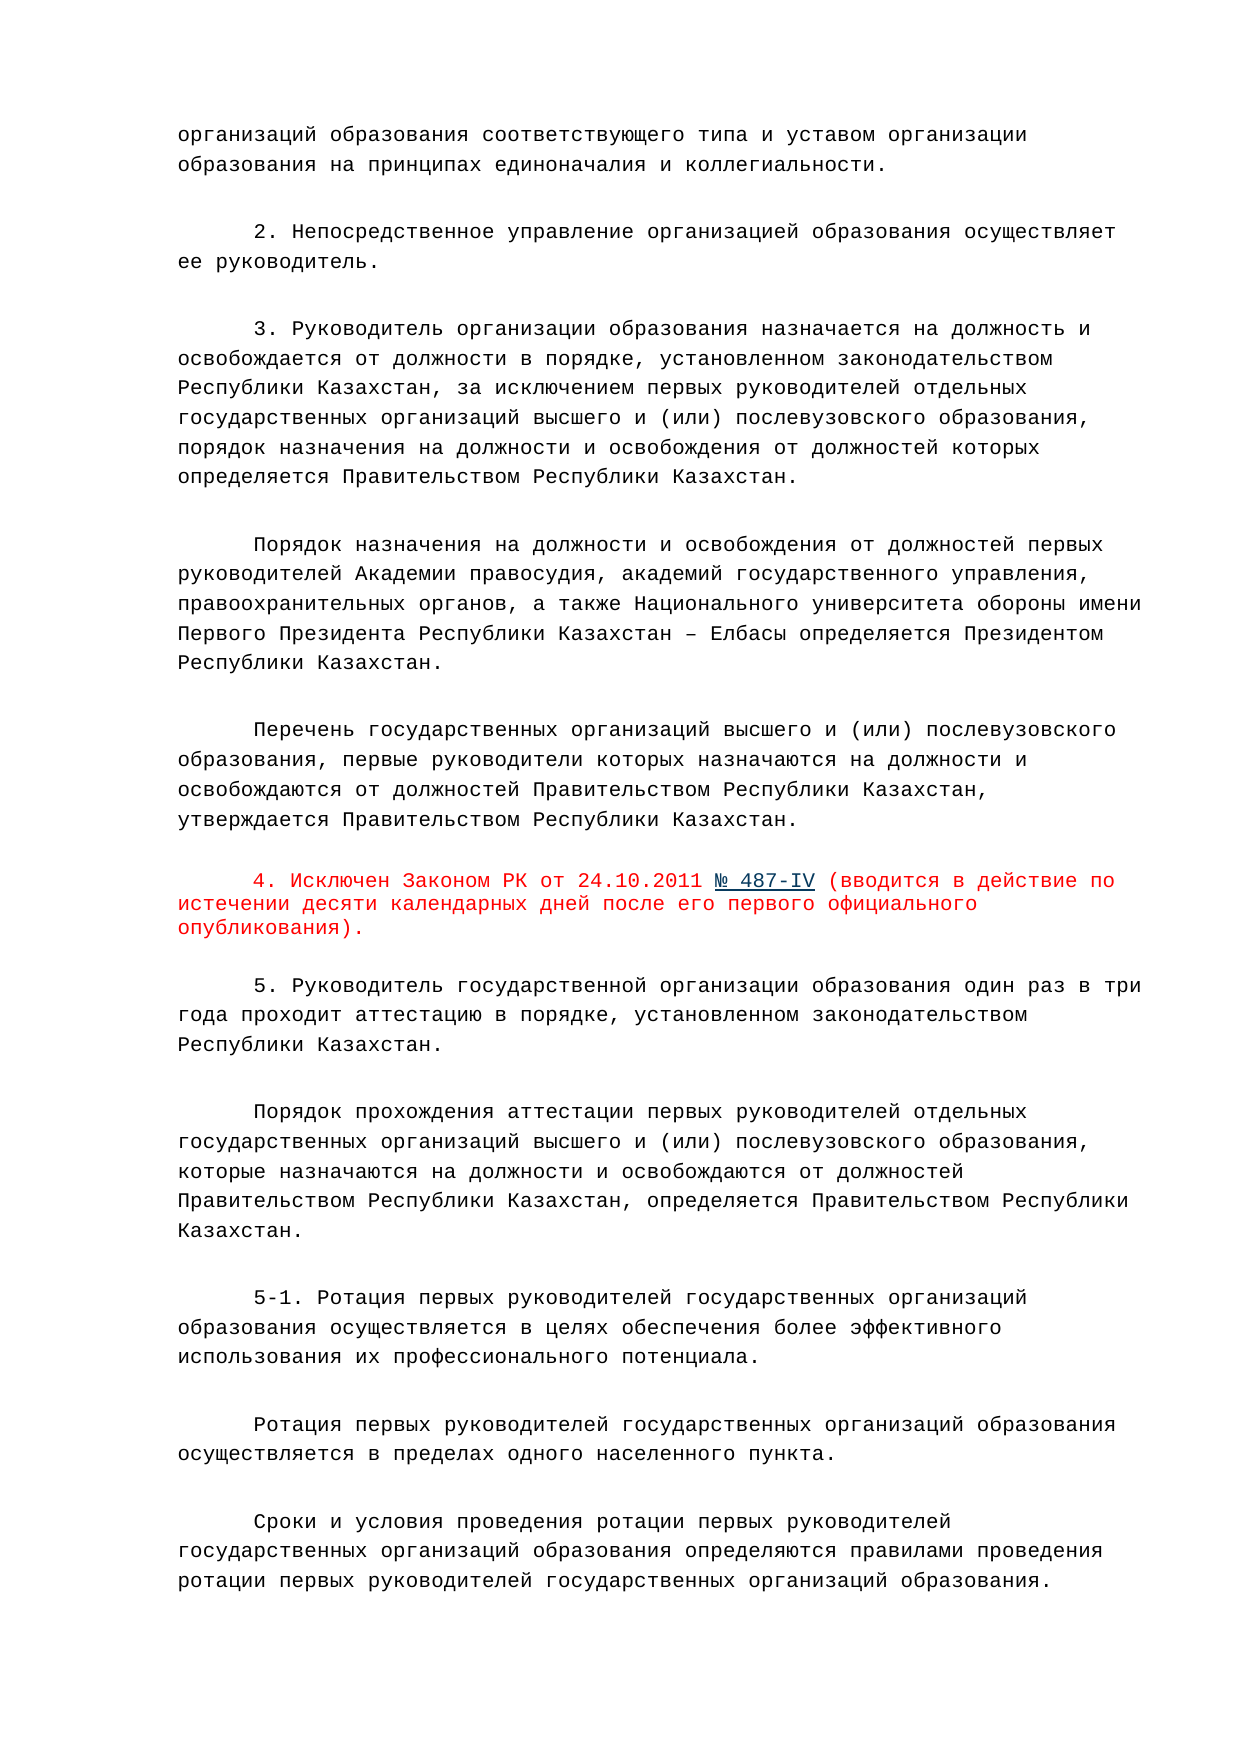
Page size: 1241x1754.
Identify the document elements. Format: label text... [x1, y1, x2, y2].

text Ротация первых руководителей государственных организаций образования осуществляется в пределах одного населенного пункта. [177, 1408, 1152, 1467]
text 2. Непосредственное управление организацией образования осуществляет ее руководитель. [177, 215, 1152, 274]
text Порядок прохождения аттестации первых руководителей отдельных государственных организаций высшего и (или) послевузовского образования, которые назначаются на должности и освобождаются от должностей Правительством Республики Казахстан, определяется Правительством Республики Казахстан. [177, 1095, 1152, 1244]
text 5. Руководитель государственной организации образования один раз в три года проходит аттестацию в порядке, установленном законодательством Республики Казахстан. [177, 969, 1152, 1058]
text Перечень государственных организаций высшего и (или) послевузовского образования, первые руководители которых назначаются на должности и освобождаются от должностей Правительством Республики Казахстан, утверждается Правительством Республики Казахстан. [177, 713, 1152, 832]
text 5-1. Ротация первых руководителей государственных организаций образования осуществляется в целях обеспечения более эффективного использования их профессионального потенциала. [177, 1281, 1152, 1370]
text 3. Руководитель организации образования назначается на должность и освобождается от должности в порядке, установленном законодательством Республики Казахстан, за исключением первых руководителей отдельных государственных организаций высшего и (или) послевузовского образования, порядок назначения на должности и освобождения от должностей которых определяется Правительством Республики Казахстан. [177, 312, 1152, 490]
text 4. Исключен Законом РК от 24.10.2011 № 487-IV (вводится в действие по истечении десяти календарных дней после его первого официального опубликования). [177, 870, 1152, 969]
text Порядок назначения на должности и освобождения от должностей первых руководителей Академии правосудия, академий государственного управления, правоохранительных органов, а также Национального университета обороны имени Первого Президента Республики Казахстан – Елбасы определяется Президентом Республики Казахстан. [177, 527, 1152, 676]
text Сроки и условия проведения ротации первых руководителей государственных организаций образования определяются правилами проведения ротации первых руководителей государственных организаций образования. [177, 1504, 1152, 1594]
